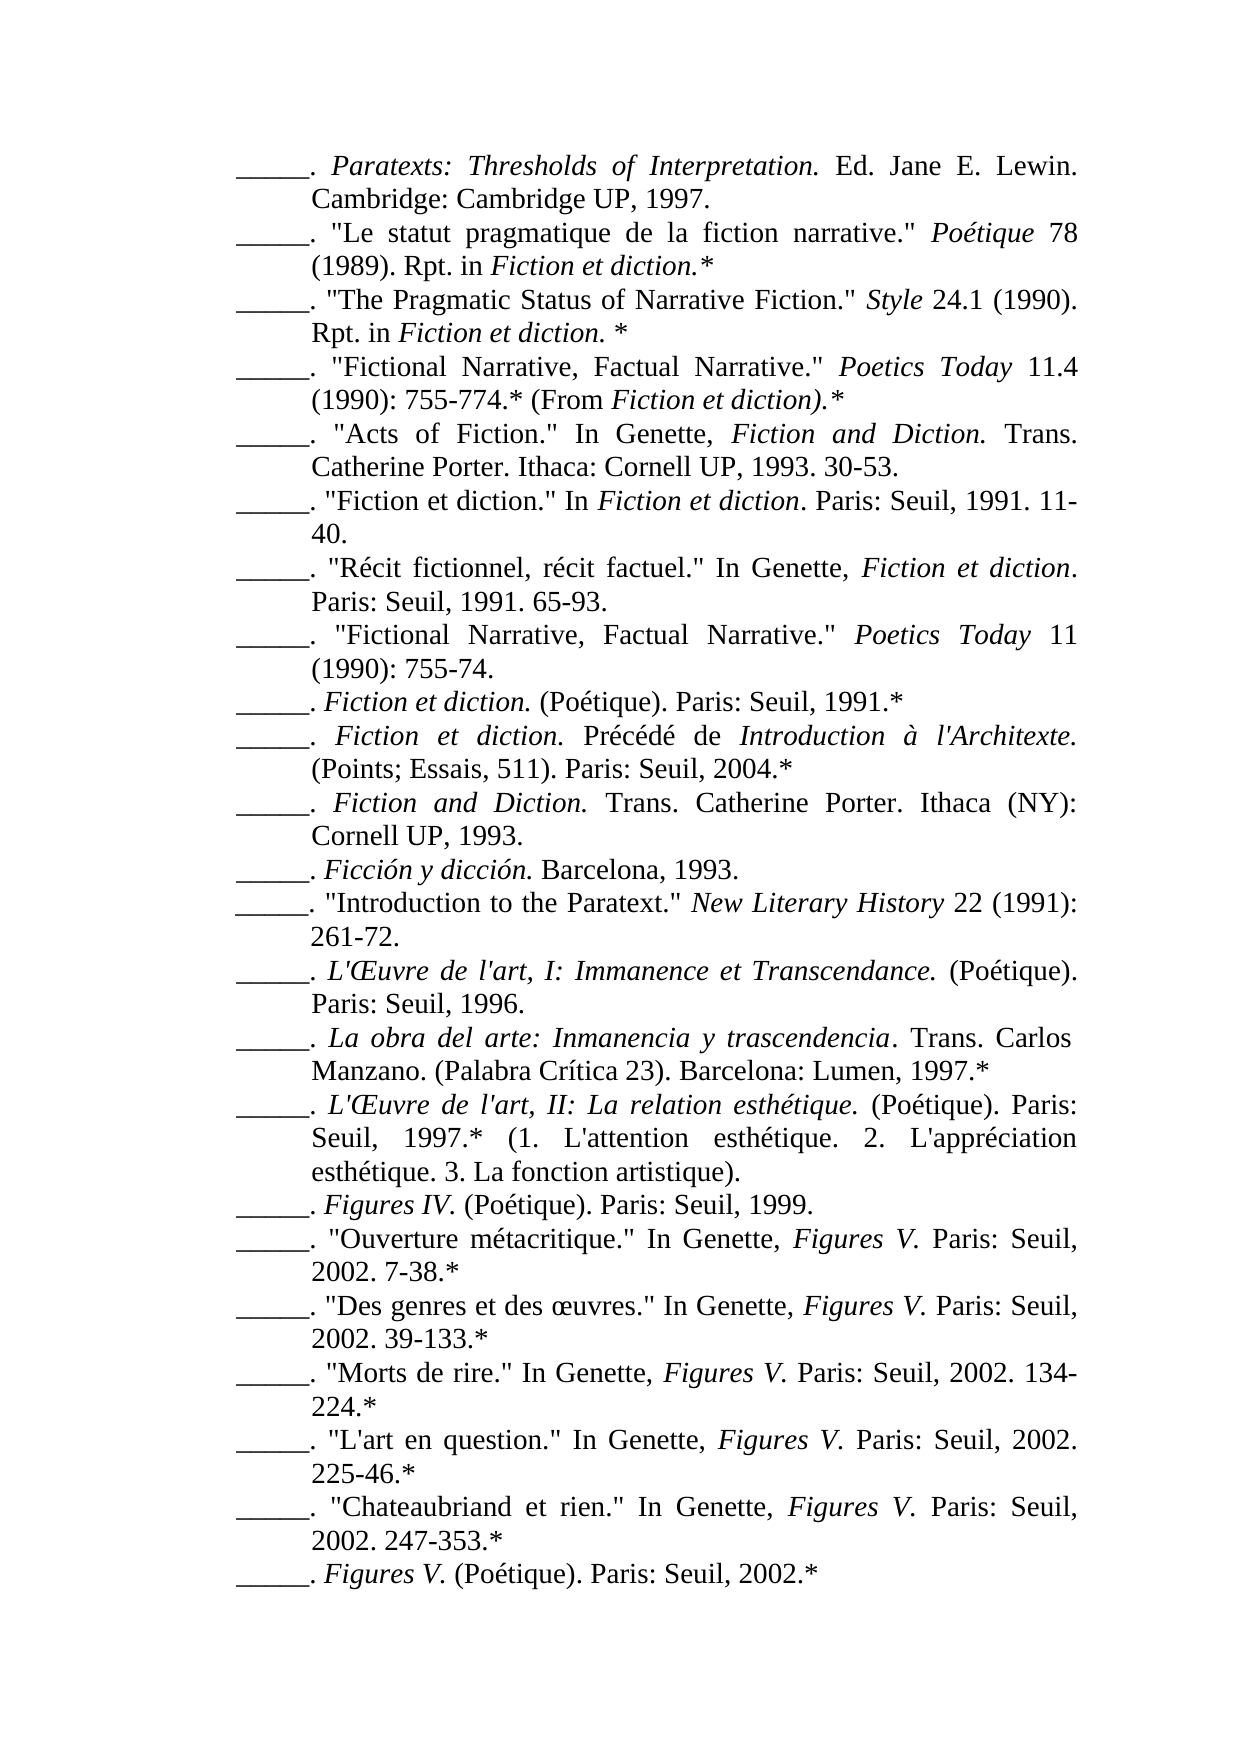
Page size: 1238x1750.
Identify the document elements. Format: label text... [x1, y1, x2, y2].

text _____. "Le statut pragmatique de la fiction narrative." Poétique 78 (1989). Rpt. in Fiction et diction.* [236, 215, 1078, 282]
text _____. "L'art en question." In Genette, Figures V. Paris: Seuil, 2002. 225-46.* [236, 1422, 1078, 1489]
text _____. "The Pragmatic Status of Narrative Fiction." Style 24.1 (1990). Rpt. in Fiction et diction. * [236, 282, 1078, 349]
text _____. "Récit fictionnel, récit factuel." In Genette, Fiction et diction. Paris: Seuil, 1991. 65-93. [236, 550, 1078, 617]
text _____. Fiction and Diction. Trans. Catherine Porter. Ithaca (NY): Cornell UP, 1993. [236, 785, 1078, 852]
text _____. Fiction et diction. (Poétique). Paris: Seuil, 1991.* [236, 684, 1078, 718]
text _____. Fiction et diction. Précédé de Introduction à l'Architexte. (Points; Essais, 511). Paris: Seuil, 2004.* [236, 718, 1078, 785]
text _____. Figures IV. (Poétique). Paris: Seuil, 1999. [236, 1187, 1078, 1221]
text _____. La obra del arte: Inmanencia y trascendencia. Trans. Carlos Manzano. (Palabra Crítica 23). Barcelona: Lumen, 1997.* [236, 1020, 1072, 1087]
text _____. L'Œuvre de l'art, I: Immanence et Transcendance. (Poétique). Paris: Seuil, 1996. [236, 953, 1078, 1020]
text _____. "Fictional Narrative, Factual Narrative." Poetics Today 11.4 (1990): 755-774.* (From Fiction et diction).* [236, 349, 1078, 416]
text _____. "Des genres et des œuvres." In Genette, Figures V. Paris: Seuil, 2002. 39-133.* [236, 1288, 1078, 1355]
text _____. "Acts of Fiction." In Genette, Fiction and Diction. Trans. Catherine Porter. Ithaca: Cornell UP, 1993. 30-53. [236, 416, 1078, 483]
text _____. Figures V. (Poétique). Paris: Seuil, 2002.* [236, 1556, 1078, 1590]
text _____. Paratexts: Thresholds of Interpretation. Ed. Jane E. Lewin. Cambridge: Cambridge UP, 1997. [236, 148, 1078, 215]
text _____. "Fictional Narrative, Factual Narrative." Poetics Today 11 (1990): 755-74. [236, 617, 1078, 684]
text _____. "Morts de rire." In Genette, Figures V. Paris: Seuil, 2002. 134-224.* [236, 1355, 1078, 1422]
text _____. L'Œuvre de l'art, II: La relation esthétique. (Poétique). Paris: Seuil, 1997.* (1. L'attention esthétique. 2. L'appréciation esthétique. 3. La fonction artistique). [236, 1087, 1078, 1187]
text _____. "Introduction to the Paratext." New Literary History 22 (1991): 261-72. [235, 886, 1078, 953]
text _____. "Fiction et diction." In Fiction et diction. Paris: Seuil, 1991. 11-40. [236, 483, 1078, 550]
text _____. "Chateaubriand et rien." In Genette, Figures V. Paris: Seuil, 2002. 247-353.* [236, 1489, 1078, 1556]
text _____. "Ouverture métacritique." In Genette, Figures V. Paris: Seuil, 2002. 7-38.* [236, 1221, 1078, 1288]
text _____. Ficción y dicción. Barcelona, 1993. [236, 852, 1078, 886]
